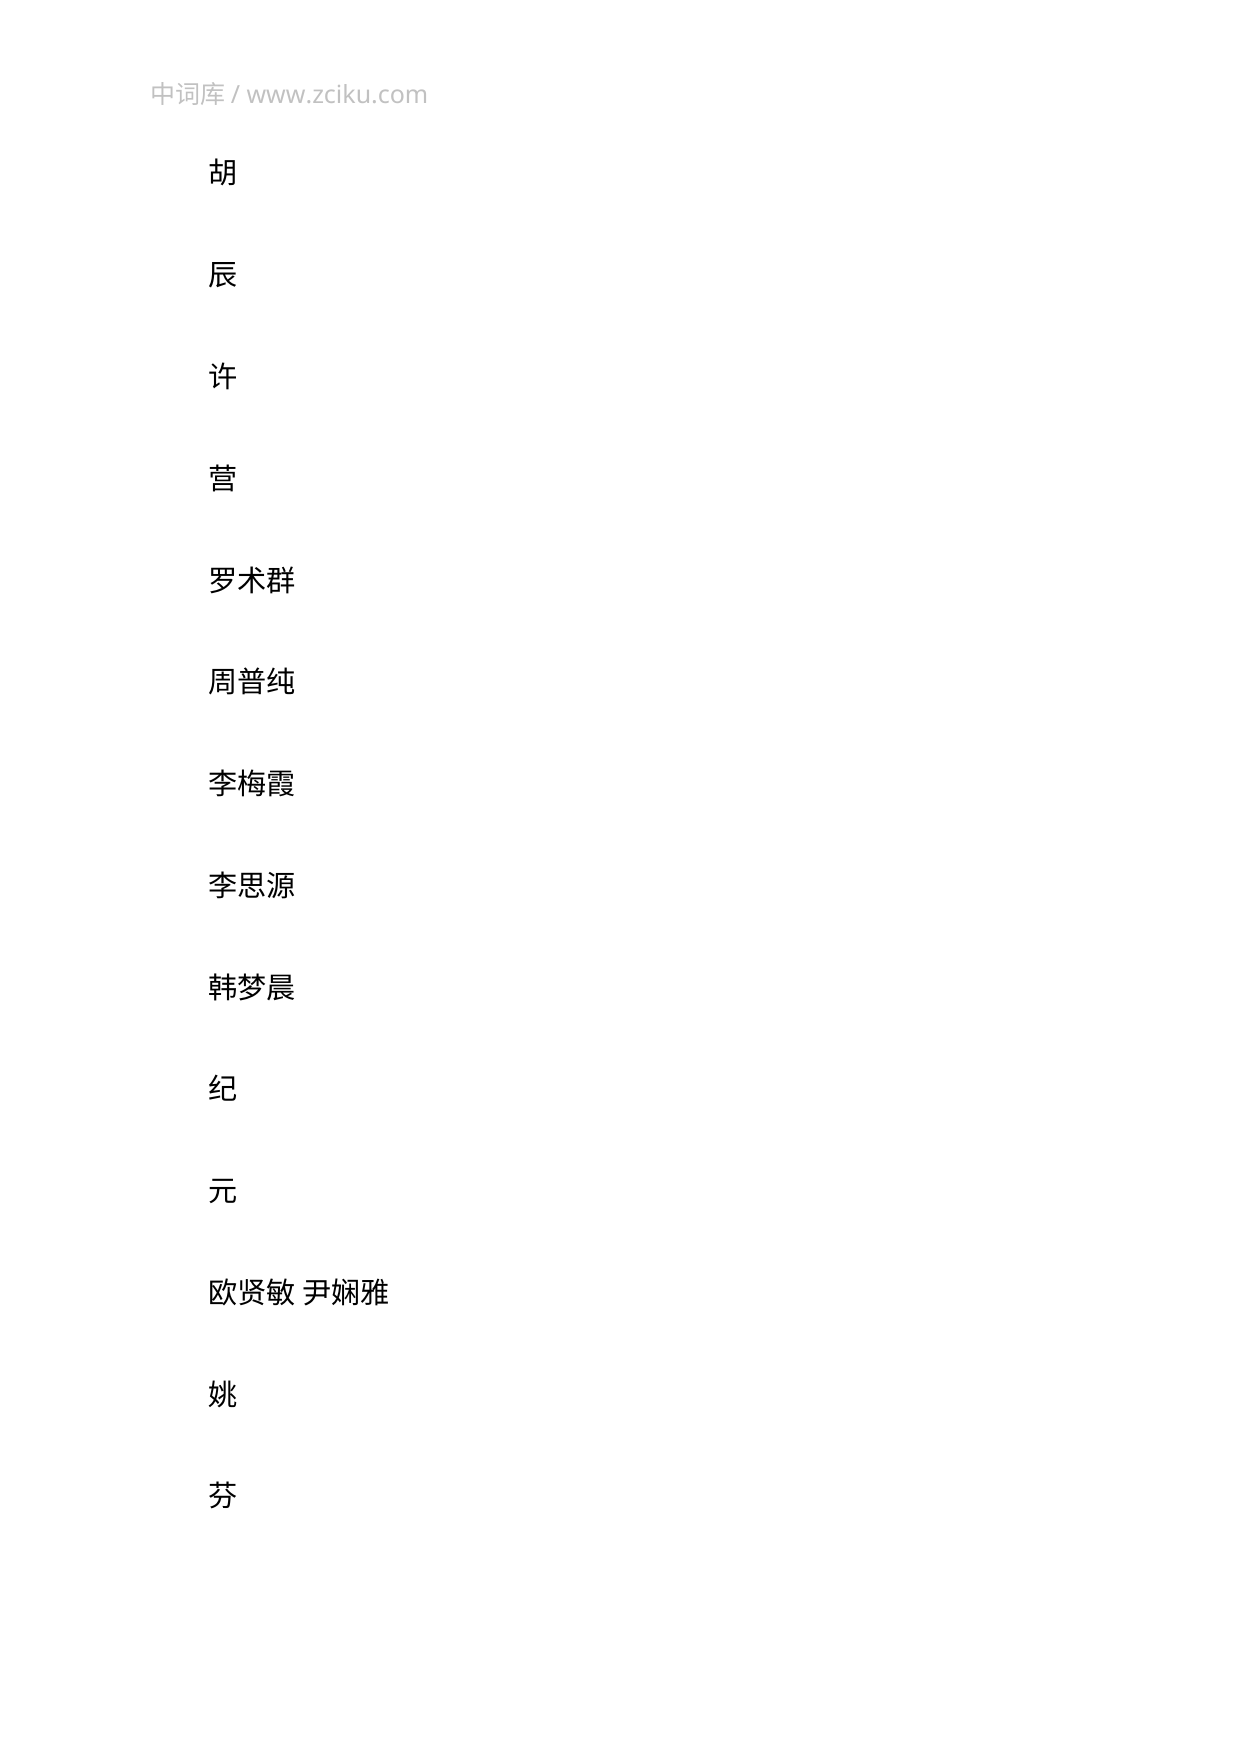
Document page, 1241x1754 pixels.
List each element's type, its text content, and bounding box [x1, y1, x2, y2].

text 元 [150, 1168, 1090, 1210]
text 韩梦晨 [150, 964, 1090, 1006]
text 罗术群 [150, 557, 1090, 599]
text 营 [150, 455, 1090, 498]
text 欧贤敏 尹娴雅 [150, 1269, 1090, 1312]
text 芬 [150, 1473, 1090, 1515]
text 姚 [150, 1371, 1090, 1413]
text 许 [150, 353, 1090, 396]
text 纪 [150, 1066, 1090, 1108]
text 辰 [150, 252, 1090, 294]
text 胡 [150, 150, 1090, 192]
text 周普纯 [150, 659, 1090, 701]
text 李梅霞 [150, 761, 1090, 803]
text 李思源 [150, 862, 1090, 905]
